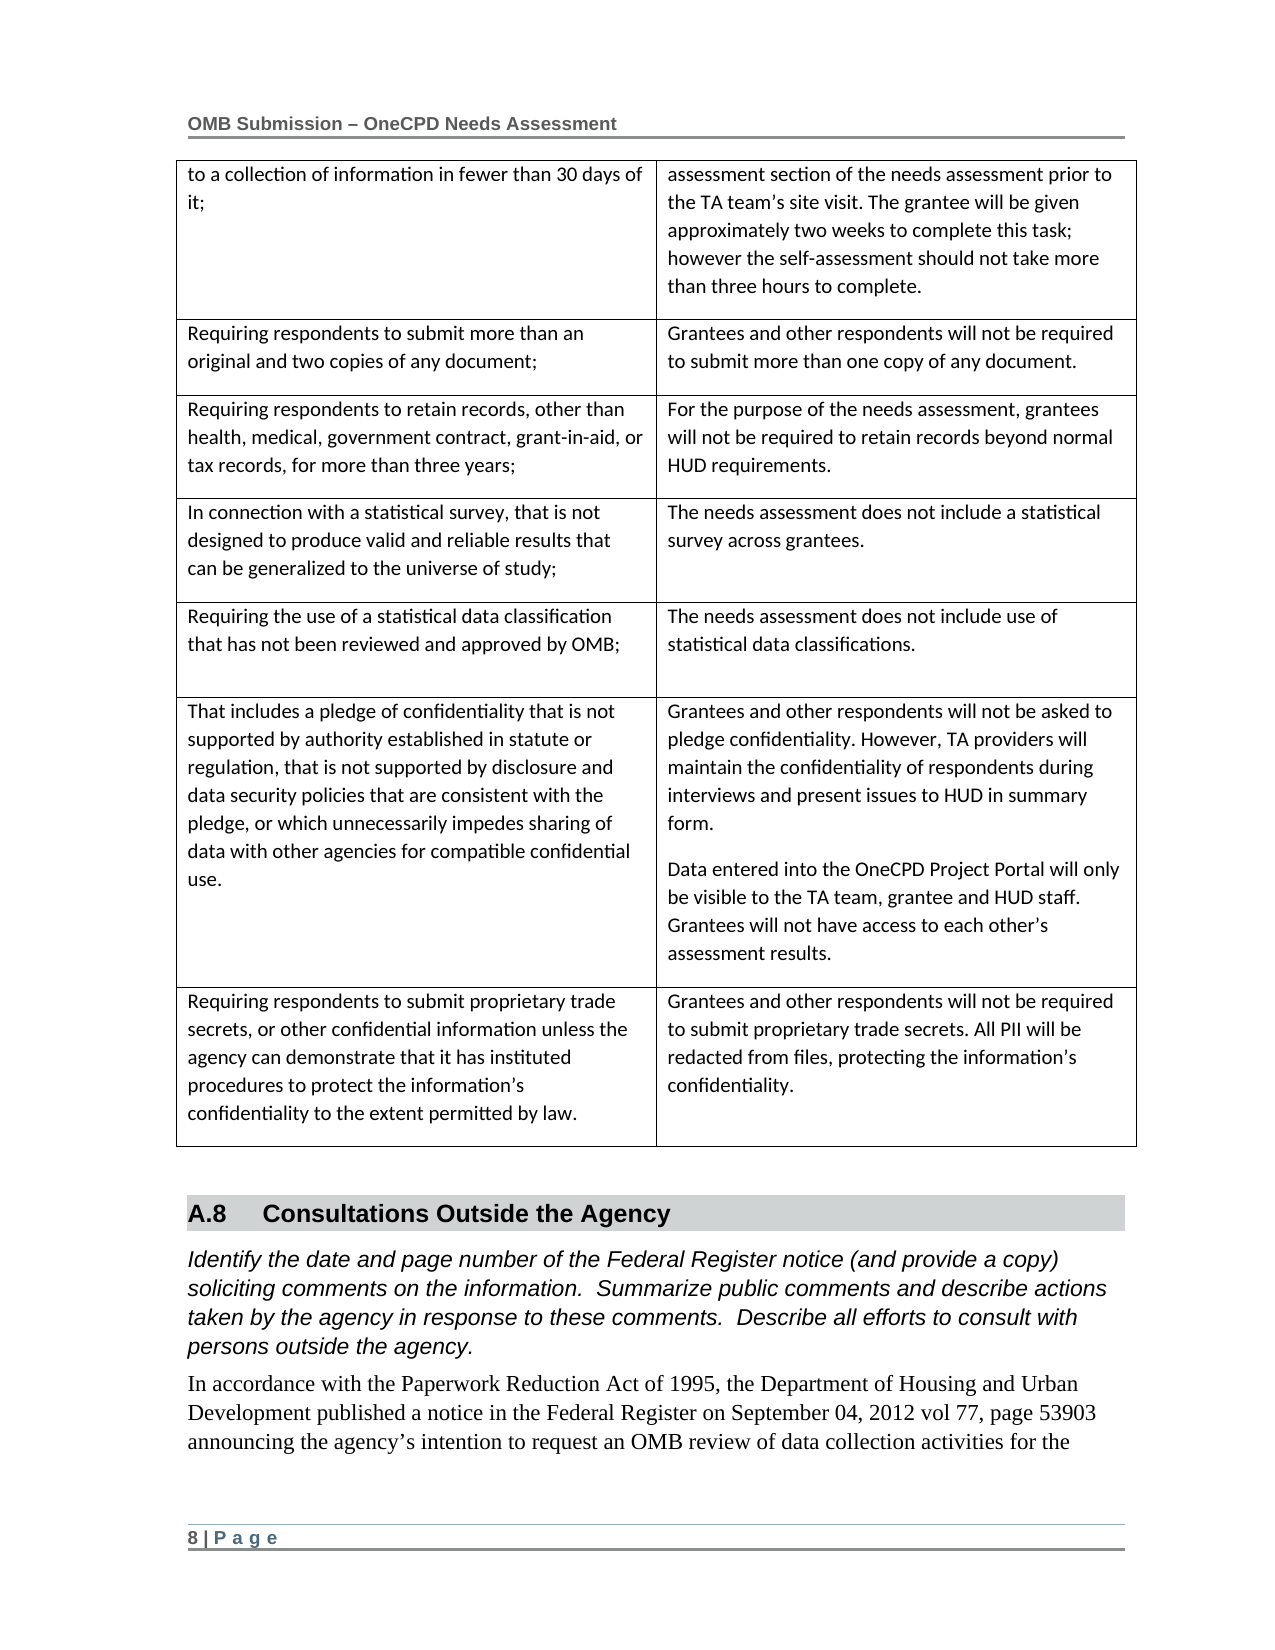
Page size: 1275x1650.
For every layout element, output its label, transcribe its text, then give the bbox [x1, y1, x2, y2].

table_cell Grantees and other respondents will not be required to submit proprietary trade secrets. All PII will be redacted from files, protecting the information’s confidentiality. [657, 988, 1136, 1146]
table_cell Requiring the use of a statistical data classification that has not been reviewed and approved by OMB; [177, 603, 656, 697]
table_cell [657, 161, 1136, 319]
table_cell For the purpose of the needs assessment, grantees will not be required to retain records beyond normal HUD requirements. [657, 396, 1136, 498]
text Identify the date and page number of the Federal Register notice (and provide a copy) soliciting comments on the information. Summarize public comments and describe actions taken by the agency in response to these comments. Describe all efforts to consult with persons outside the agency. [187, 1246, 1125, 1359]
table_cell Grantees and other respondents will not be asked to pledge confidentiality. However, TA providers will maintain the confidentiality of respondents during interviews and present issues to HUD in summary form. Data entered into the OneCPD Project Portal will only be visible to the TA team, grantee and HUD staff. Grantees will not have access to each other’s assessment results. [657, 698, 1136, 987]
table_cell Grantees and other respondents will not be required to submit more than one copy of any document. [657, 320, 1136, 395]
table_cell Requiring respondents to retain records, other than health, medical, government contract, grant-in-aid, or tax records, for more than three years; [177, 396, 656, 498]
table_cell Requiring respondents to submit proprietary trade secrets, or other confidential information unless the agency can demonstrate that it has instituted procedures to protect the information’s confidentiality to the extent permitted by law. [177, 988, 656, 1146]
table_cell Requiring respondents to submit more than an original and two copies of any document; [177, 320, 656, 395]
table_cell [177, 161, 656, 319]
table_cell That includes a pledge of confidentiality that is not supported by authority established in statute or regulation, that is not supported by disclosure and data security policies that are consistent with the pledge, or which unnecessarily impedes sharing of data with other agencies for compatible confidential use. [177, 698, 656, 987]
table_cell In connection with a statistical survey, that is not designed to produce valid and reliable results that can be generalized to the universe of study; [177, 499, 656, 602]
table_cell The needs assessment does not include a statistical survey across grantees. [657, 499, 1136, 602]
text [187, 1371, 1125, 1455]
subtitle A.8 Consultations Outside the Agency [187, 1196, 1125, 1231]
table_cell The needs assessment does not include use of statistical data classifications. [657, 603, 1136, 697]
